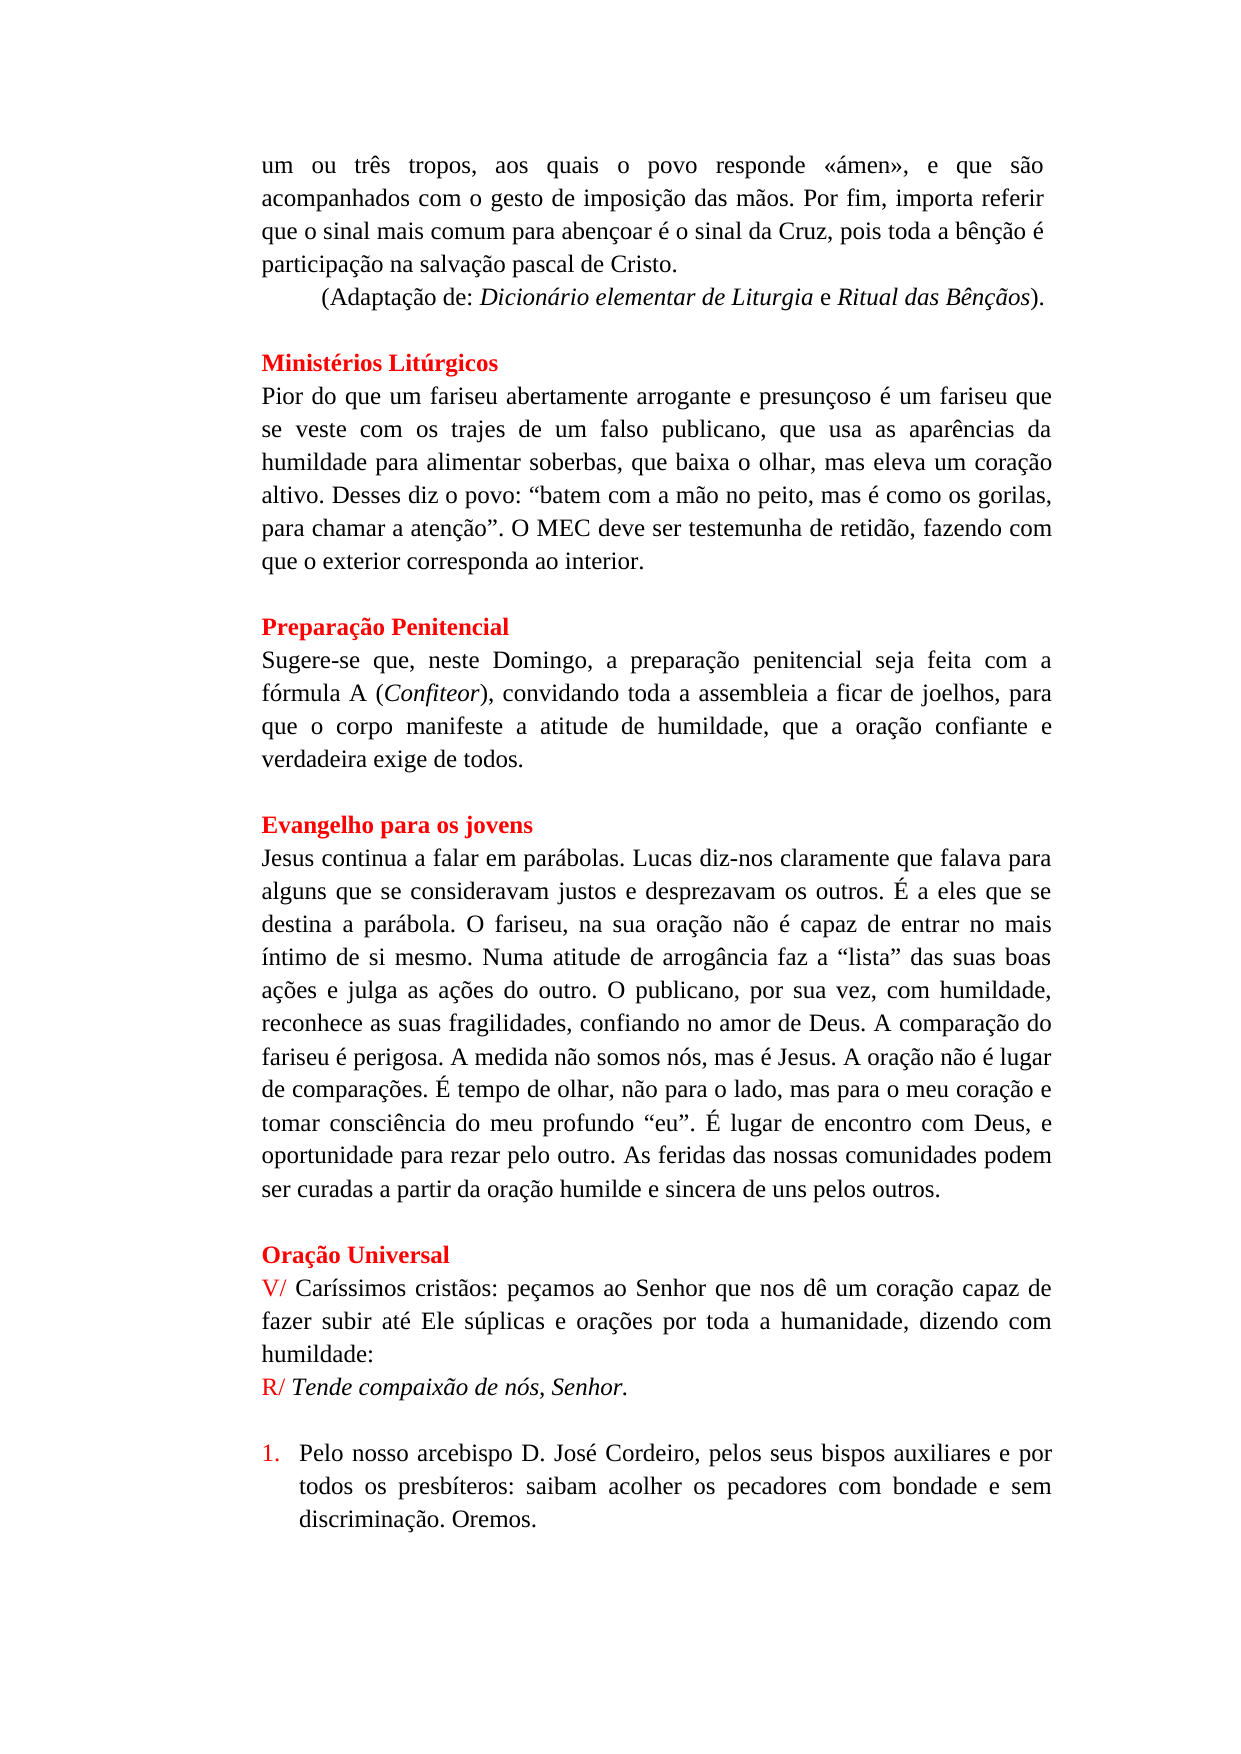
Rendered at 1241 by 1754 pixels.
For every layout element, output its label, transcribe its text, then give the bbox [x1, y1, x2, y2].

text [261, 150, 1044, 278]
list Pelo nosso arcebispo D. José Cordeiro, pelos seus bispos auxiliares e por todos os presbíteros: saibam acolher os pecadores com bondade e sem discriminação. Oremos. [261, 1438, 1053, 1533]
text Oração Universal [187, 1240, 1053, 1268]
text Evangelho para os jovens [187, 810, 1053, 839]
text Jesus continua a falar em parábolas. Lucas diz-nos claramente que falava para alguns que se consideravam justos e desprezavam os outros. É a eles que se destina a parábola. O fariseu, na sua oração não é capaz de entrar no mais íntimo de si mesmo. Numa atitude de arrogância faz a “lista” das suas boas ações e julga as ações do outro. O publicano, por sua vez, com humildade, reconhece as suas fragilidades, confiando no amor de Deus. A comparação do fariseu é perigosa. A medida não somos nós, mas é Jesus. A oração não é lugar de comparações. É tempo de olhar, não para o lado, mas para o meu coração e tomar consciência do meu profundo “eu”. É lugar de encontro com Deus, e oportunidade para rezar pelo outro. As feridas das nossas comunidades podem ser curadas a partir da oração humilde e sincera de uns pelos outros. [261, 843, 1053, 1202]
text R/ Tende compaixão de nós, Senhor. [261, 1372, 1053, 1401]
text Preparação Penitencial [187, 612, 1053, 641]
text (Adaptação de: Dicionário elementar de Liturgia e Ritual das Bênçãos). [261, 282, 1044, 311]
text Sugere-se que, neste Domingo, a preparação penitencial seja feita com a fórmula A (Confiteor), convidando toda a assembleia a ficar de joelhos, para que o corpo manifeste a atitude de humildade, que a oração confiante e verdadeira exige de todos. [261, 645, 1053, 773]
text V/ Caríssimos cristãos: peçamos ao Senhor que nos dê um coração capaz de fazer subir até Ele súplicas e orações por toda a humanidade, dizendo com humildade: [261, 1273, 1053, 1367]
text Pior do que um fariseu abertamente arrogante e presunçoso é um fariseu que se veste com os trajes de um falso publicano, que usa as aparências da humildade para alimentar soberbas, que baixa o olhar, mas eleva um coração altivo. Desses diz o povo: “batem com a mão no peito, mas é como os gorilas, para chamar a atenção”. O MEC deve ser testemunha de retidão, fazendo com que o exterior corresponda ao interior. [261, 381, 1053, 575]
text Ministérios Litúrgicos [187, 348, 1053, 377]
